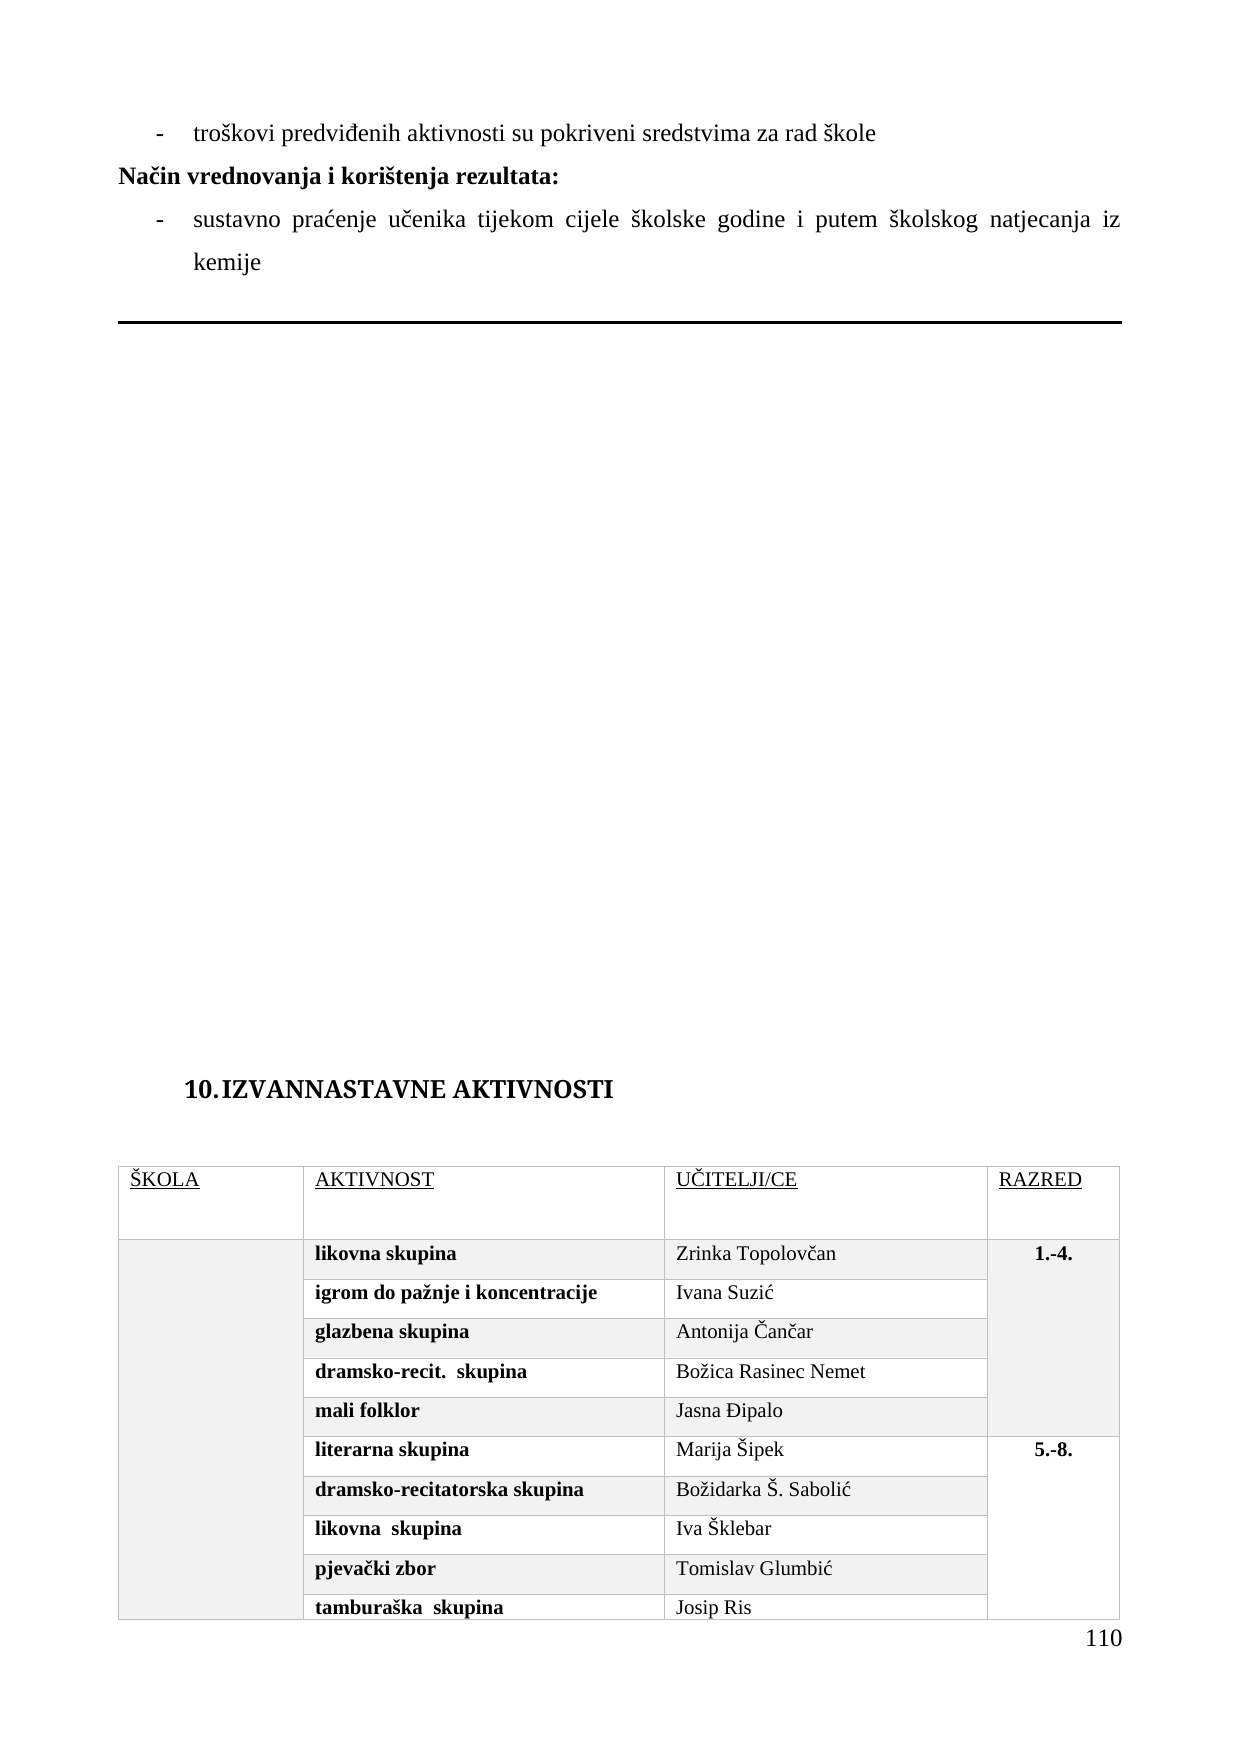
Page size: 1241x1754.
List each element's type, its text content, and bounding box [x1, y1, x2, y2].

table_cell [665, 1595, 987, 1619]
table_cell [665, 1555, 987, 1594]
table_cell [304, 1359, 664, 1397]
title IZVANNASTAVNE AKTIVNOSTI [184, 1072, 1122, 1106]
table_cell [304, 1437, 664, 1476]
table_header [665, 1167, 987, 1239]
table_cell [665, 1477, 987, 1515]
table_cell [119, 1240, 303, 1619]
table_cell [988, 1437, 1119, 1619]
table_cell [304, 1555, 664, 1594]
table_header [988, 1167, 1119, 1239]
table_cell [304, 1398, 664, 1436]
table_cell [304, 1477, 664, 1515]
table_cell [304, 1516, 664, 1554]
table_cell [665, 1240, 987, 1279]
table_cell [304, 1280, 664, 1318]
list troškovi predviđenih aktivnosti su pokriveni sredstvima za rad škole [156, 118, 1122, 147]
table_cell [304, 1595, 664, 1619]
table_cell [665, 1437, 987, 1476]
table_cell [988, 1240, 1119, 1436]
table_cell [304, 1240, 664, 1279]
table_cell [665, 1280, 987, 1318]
text Način vrednovanja i korištenja rezultata: [118, 161, 1122, 190]
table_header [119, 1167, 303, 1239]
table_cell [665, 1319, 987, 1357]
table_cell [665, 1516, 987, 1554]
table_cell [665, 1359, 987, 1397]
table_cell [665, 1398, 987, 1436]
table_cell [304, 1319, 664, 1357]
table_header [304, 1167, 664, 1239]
list sustavno praćenje učenika tijekom cijele školske godine i putem školskog natjecanja iz kemije [156, 204, 1122, 276]
